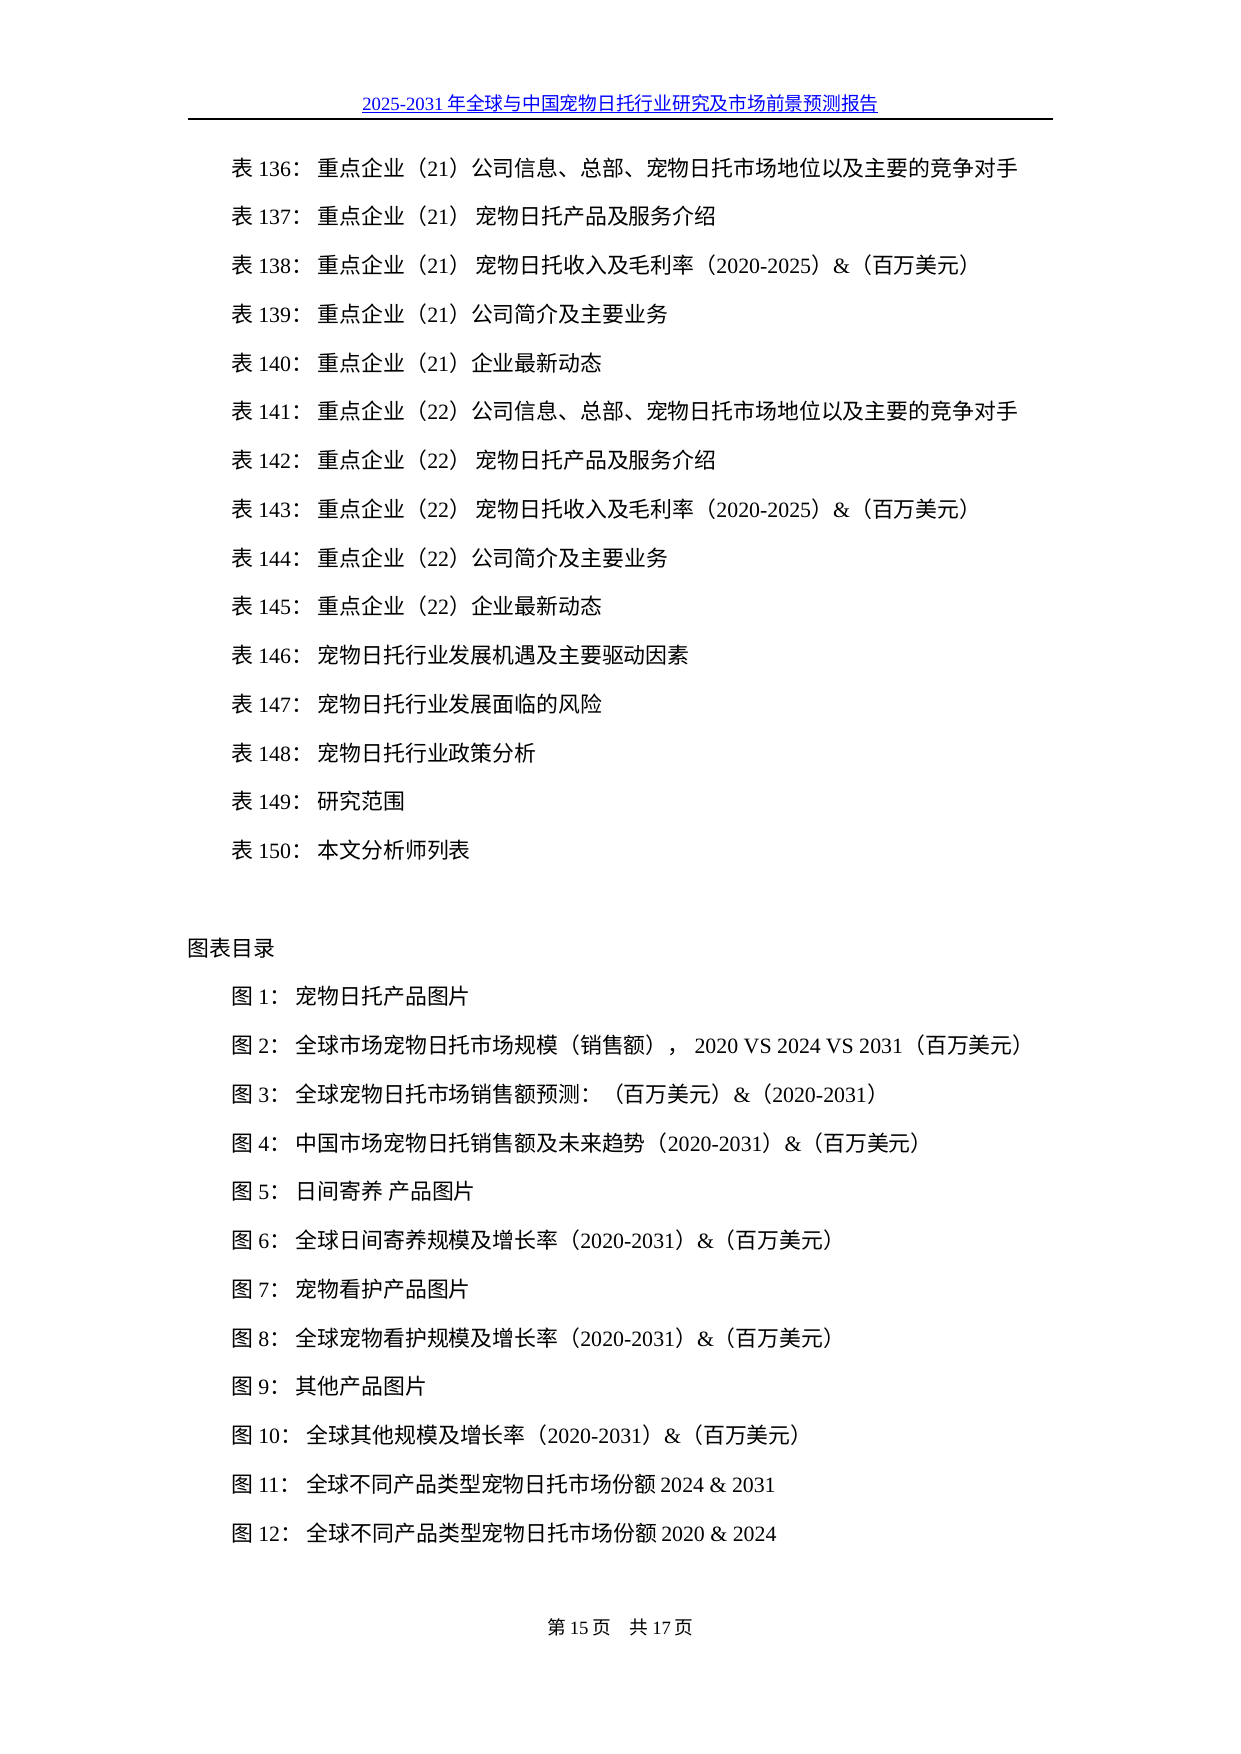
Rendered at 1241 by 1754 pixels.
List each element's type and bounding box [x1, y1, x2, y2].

text [187, 150, 1053, 1548]
